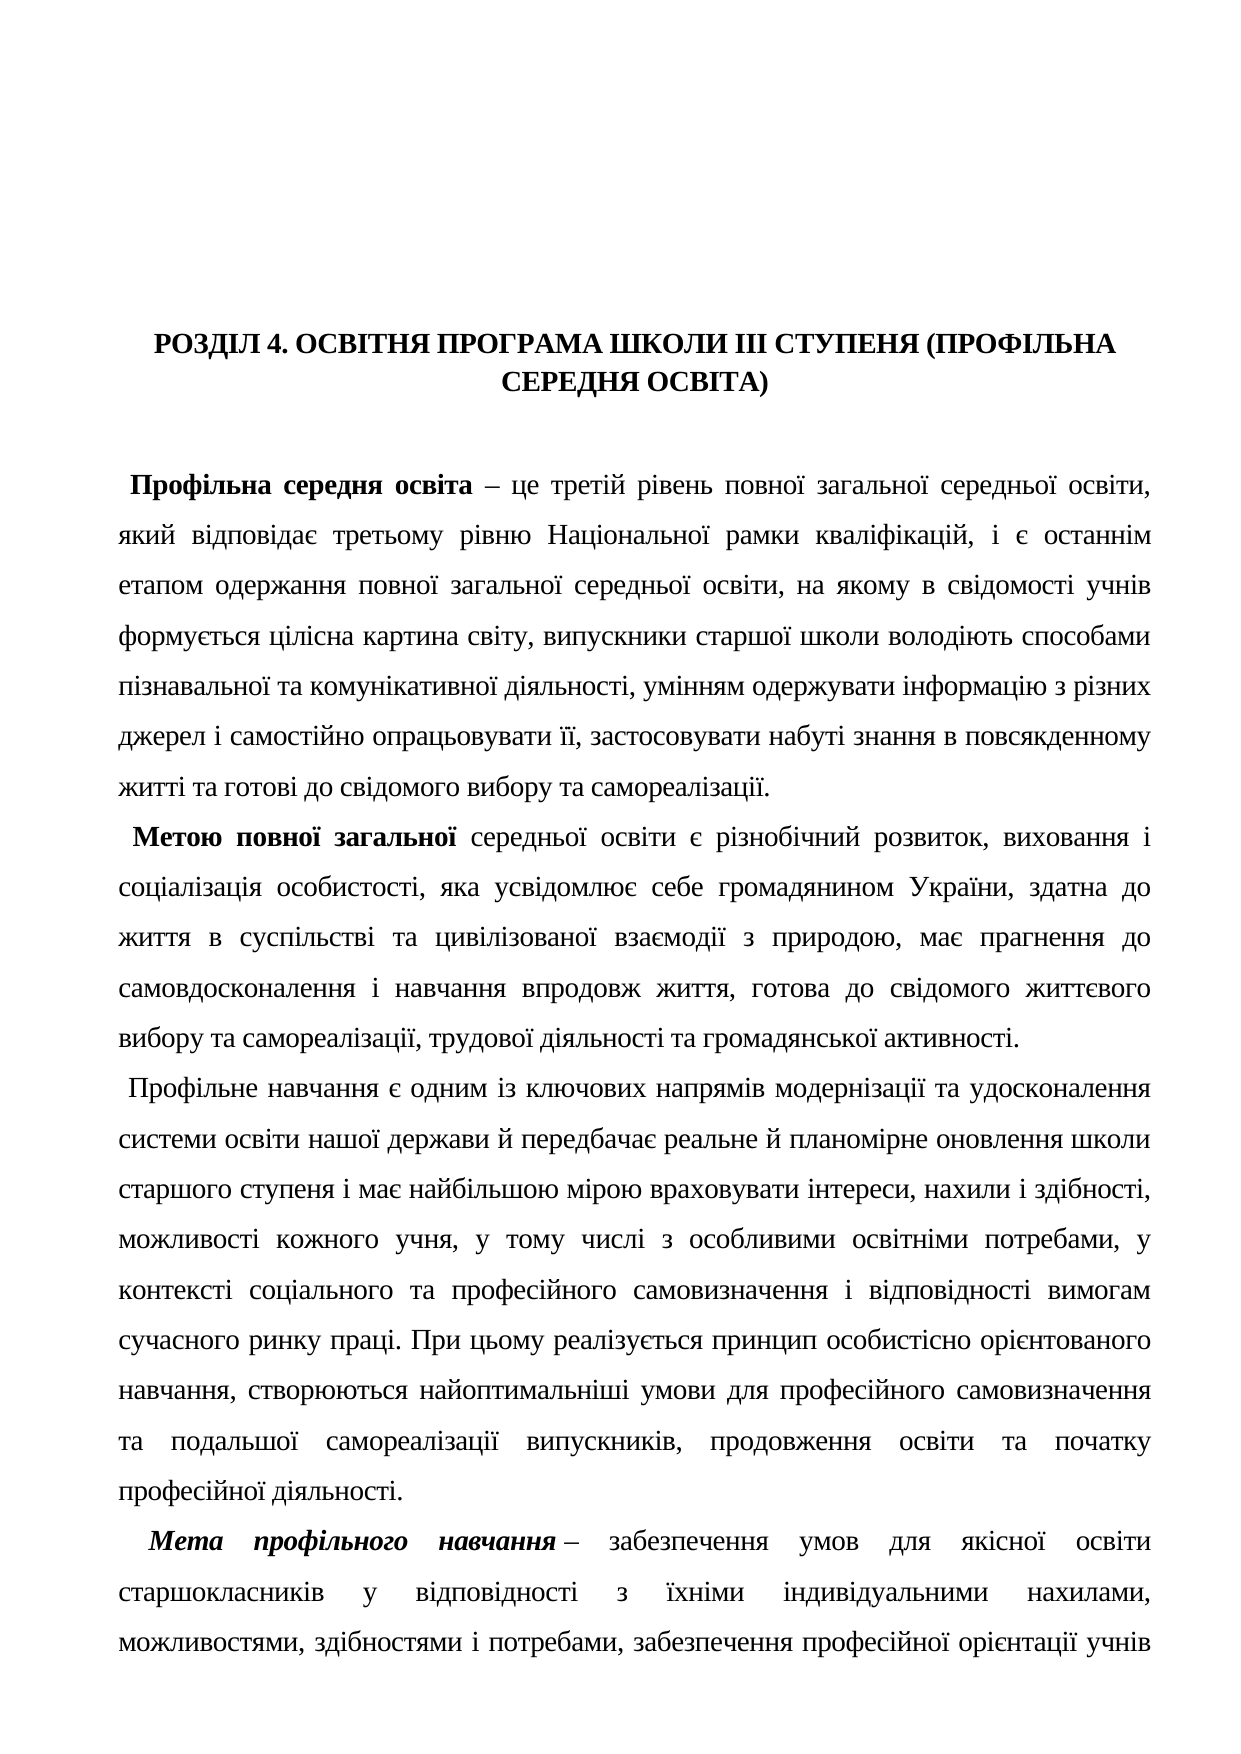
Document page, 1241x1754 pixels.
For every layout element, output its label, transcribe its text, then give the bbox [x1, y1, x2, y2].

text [118, 1523, 1152, 1657]
text Метою повної загальної середньої освіти є різнобічний розвиток, виховання і соціалізація особистості, яка усвідомлює себе громадянином України, здатна до життя в суспільстві та цивілізованої взаємодії з природою, має прагнення до самовдосконалення і навчання впродовж життя, готова до свідомого життєвого вибору та самореалізації, трудової діяльності та громадянської активності. [118, 819, 1152, 1054]
text Профільна середня освіта – це третій рівень повної загальної середньої освіти, який відповідає третьому рівню Національної рамки кваліфікацій, і є останнім етапом одержання повної загальної середньої освіти, на якому в свідомості учнів формується цілісна картина світу, випускники старшої школи володіють способами пізнавальної та комунікативної діяльності, умінням одержувати інформацію з різних джерел і самостійно опрацьовувати її, застосовувати набуті знання в повсякденному житті та готові до свідомого вибору та самореалізації. [118, 467, 1152, 802]
text Профільне навчання є одним із ключових напрямів модернізації та удосконалення системи освіти нашої держави й передбачає реальне й планомірне оновлення школи старшого ступеня і має найбільшою мірою враховувати інтереси, нахили і здібності, можливості кожного учня, у тому числі з особливими освітніми потребами, у контексті соціального та професійного самовизначення і відповідності вимогам сучасного ринку праці. При цьому реалізується принцип особистісно орієнтованого навчання, створюються найоптимальніші умови для професійного самовизначення та подальшої самореалізації випускників, продовження освіти та початку професійної діяльності. [118, 1071, 1152, 1507]
text РОЗДІЛ 4. ОСВІТНЯ ПРОГРАМА ШКОЛИ ІІІ СТУПЕНЯ (ПРОФІЛЬНА СЕРЕДНЯ ОСВІТА) [118, 326, 1152, 398]
